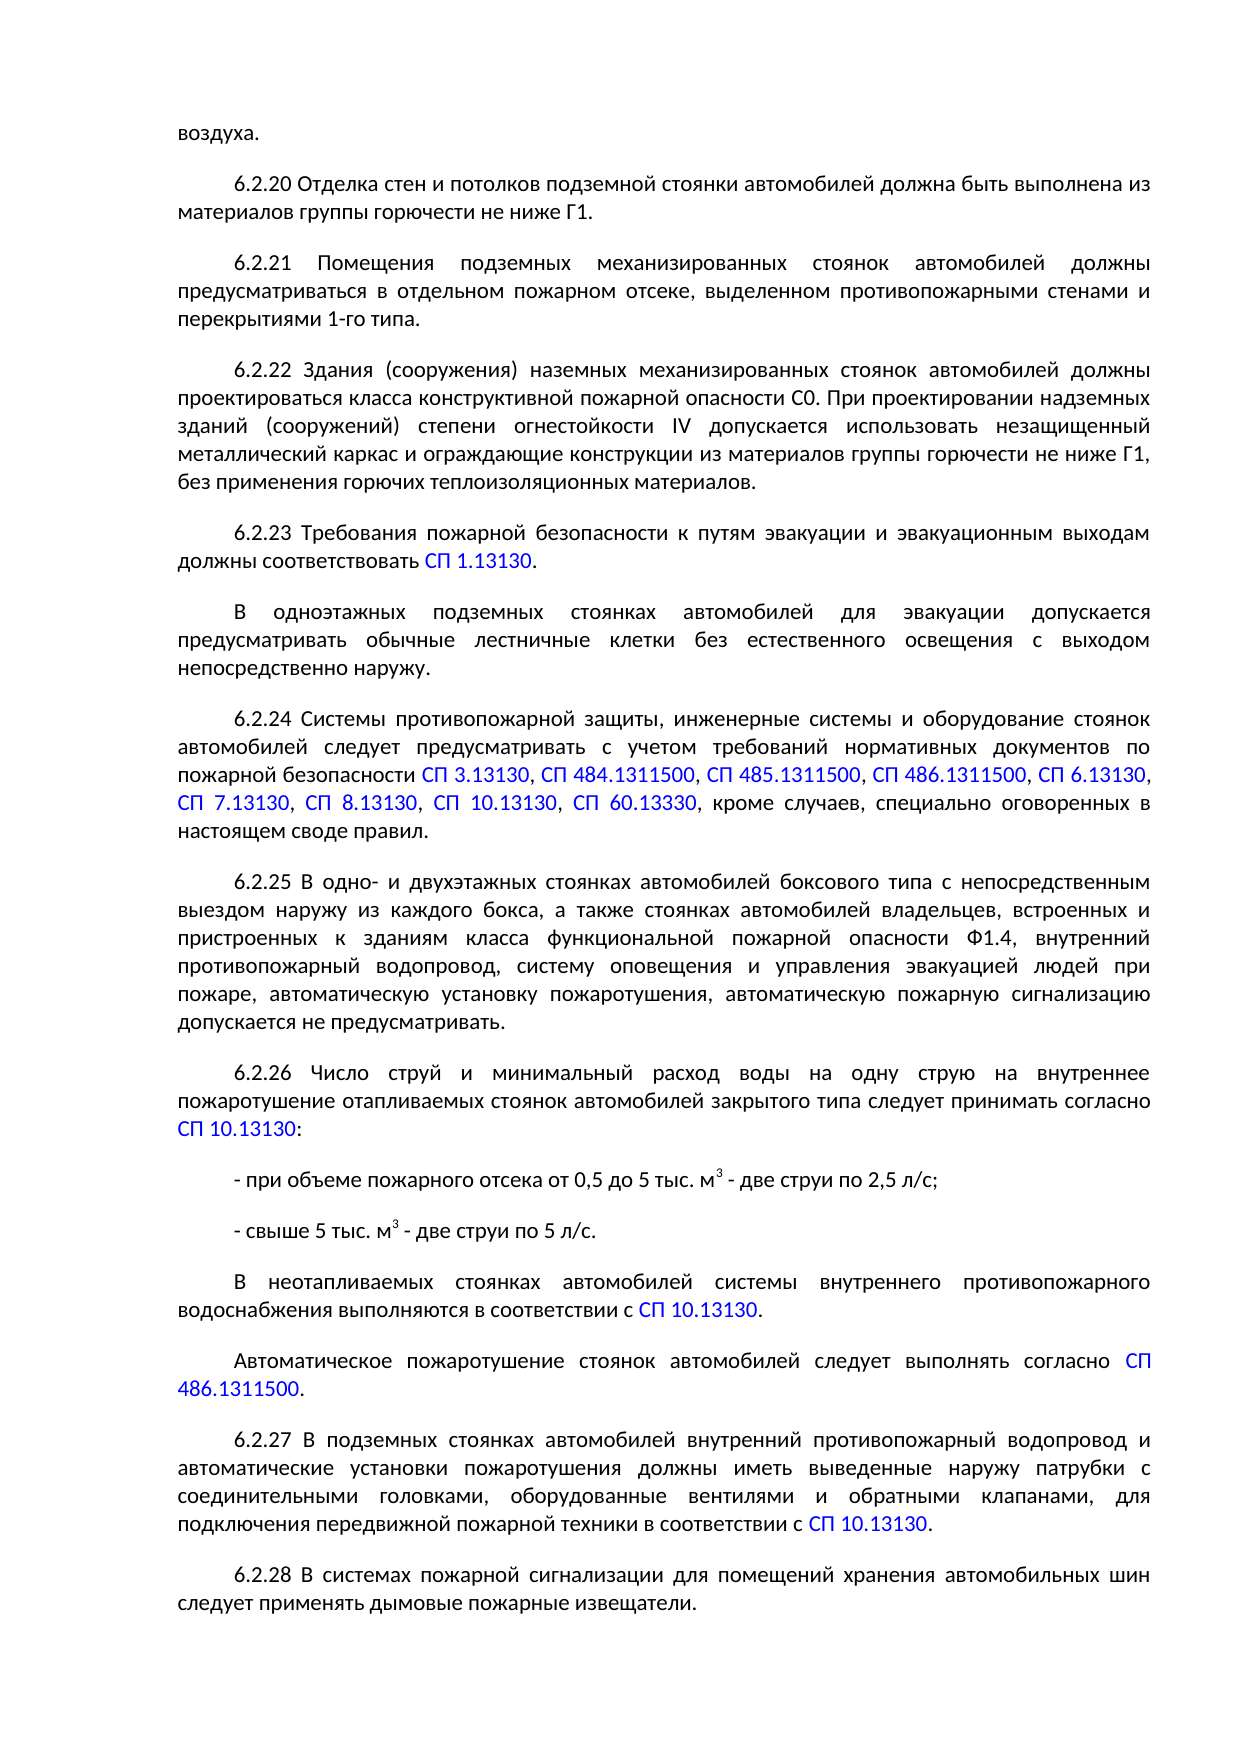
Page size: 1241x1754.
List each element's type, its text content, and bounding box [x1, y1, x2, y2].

text В неотапливаемых стоянках автомобилей системы внутреннего противопожарного водоснабжения выполняются в соответствии с СП 10.13130. [177, 1267, 1152, 1323]
text - при объеме пожарного отсека от 0,5 до 5 тыс. м3 - две струи по 2,5 л/с; [177, 1165, 1152, 1193]
text 6.2.27 В подземных стоянках автомобилей внутренний противопожарный водопровод и автоматические установки пожаротушения должны иметь выведенные наружу патрубки с соединительными головками, оборудованные вентилями и обратными клапанами, для подключения передвижной пожарной техники в соответствии с СП 10.13130. [177, 1425, 1152, 1537]
text 6.2.23 Требования пожарной безопасности к путям эвакуации и эвакуационным выходам должны соответствовать СП 1.13130. [177, 518, 1152, 574]
text 6.2.24 Системы противопожарной защиты, инженерные системы и оборудование стоянок автомобилей следует предусматривать с учетом требований нормативных документов по пожарной безопасности СП 3.13130, СП 484.1311500, СП 485.1311500, СП 486.1311500, СП 6.13130, СП 7.13130, СП 8.13130, СП 10.13130, СП 60.13330, кроме случаев, специально оговоренных в настоящем своде правил. [177, 704, 1152, 844]
text 6.2.26 Число струй и минимальный расход воды на одну струю на внутреннее пожаротушение отапливаемых стоянок автомобилей закрытого типа следует принимать согласно СП 10.13130: [177, 1058, 1152, 1142]
text 6.2.20 Отделка стен и потолков подземной стоянки автомобилей должна быть выполнена из материалов группы горючести не ниже Г1. [177, 169, 1152, 225]
text В одноэтажных подземных стоянках автомобилей для эвакуации допускается предусматривать обычные лестничные клетки без естественного освещения с выходом непосредственно наружу. [177, 597, 1152, 681]
text Автоматическое пожаротушение стоянок автомобилей следует выполнять согласно СП 486.1311500. [177, 1346, 1152, 1402]
text 6.2.25 В одно- и двухэтажных стоянках автомобилей боксового типа с непосредственным выездом наружу из каждого бокса, а также стоянках автомобилей владельцев, встроенных и пристроенных к зданиям класса функциональной пожарной опасности Ф1.4, внутренний противопожарный водопровод, систему оповещения и управления эвакуацией людей при пожаре, автоматическую установку пожаротушения, автоматическую пожарную сигнализацию допускается не предусматривать. [177, 867, 1152, 1035]
text 6.2.22 Здания (сооружения) наземных механизированных стоянок автомобилей должны проектироваться класса конструктивной пожарной опасности С0. При проектировании надземных зданий (сооружений) степени огнестойкости IV допускается использовать незащищенный металлический каркас и ограждающие конструкции из материалов группы горючести не ниже Г1, без применения горючих теплоизоляционных материалов. [177, 355, 1152, 495]
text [177, 118, 1152, 146]
text - свыше 5 тыс. м3 - две струи по 5 л/с. [177, 1216, 1152, 1244]
text 6.2.28 В системах пожарной сигнализации для помещений хранения автомобильных шин следует применять дымовые пожарные извещатели. [177, 1560, 1152, 1616]
text 6.2.21 Помещения подземных механизированных стоянок автомобилей должны предусматриваться в отдельном пожарном отсеке, выделенном противопожарными стенами и перекрытиями 1-го типа. [177, 248, 1152, 332]
